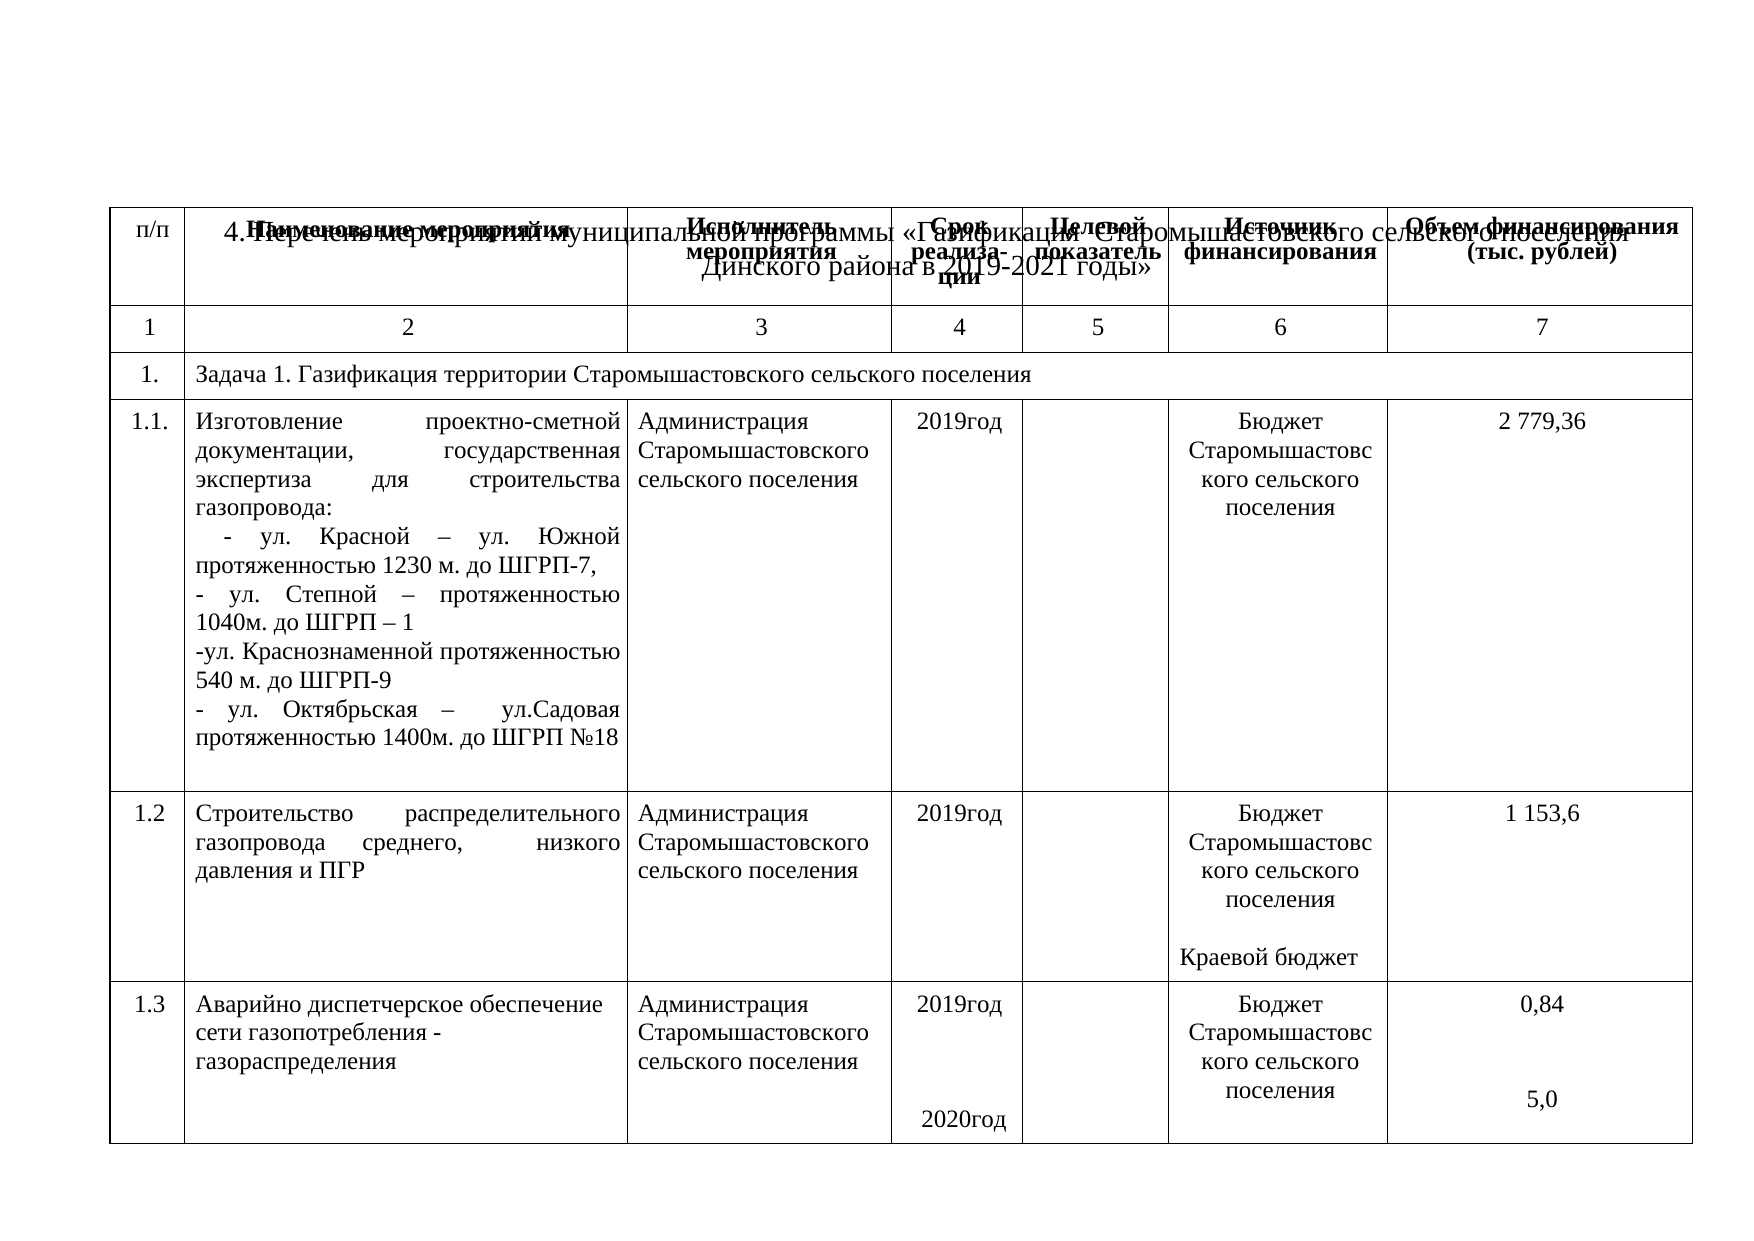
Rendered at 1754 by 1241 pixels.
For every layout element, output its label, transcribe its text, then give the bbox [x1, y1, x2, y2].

table_cell 2019год [892, 400, 1022, 791]
table_cell Бюджет Старомышастовс кого сельского поселения [1169, 400, 1387, 791]
table_cell 2019год [892, 792, 1022, 981]
table_cell 1.3 [111, 982, 184, 1143]
table_cell 0,84 5,0 [1388, 982, 1692, 1143]
table_cell 1. [111, 353, 184, 399]
table_cell 3 [628, 306, 891, 352]
table_cell Задача 1. Газификация территории Старомышастовского сельского поселения [185, 353, 1692, 399]
table_cell 1 153,6 [1388, 792, 1692, 981]
table_header Объем финансирования (тыс. рублей) [1388, 208, 1692, 305]
table_cell Изготовление проектно-сметной документации, государственная экспертиза для строительства газопровода: - ул. Красной – ул. Южной протяженностью 1230 м. до ШГРП-7, - ул. Степной – протяженностью 1040м. до ШГРП – 1 -ул. Краснознаменной протяженностью 540 м. до ШГРП-9 - ул. Октябрьская – ул.Садовая протяженностью 1400м. до ШГРП №18 [185, 400, 627, 791]
table_header п/п [111, 208, 184, 305]
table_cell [628, 982, 891, 1143]
table_cell Администрация Старомышастовского сельского поселения [628, 400, 891, 791]
table_cell Администрация Старомышастовского сельского поселения [628, 792, 891, 981]
table_cell 2019год 2020год [892, 982, 1022, 1143]
table_cell [1023, 400, 1168, 791]
table_cell 2 [185, 306, 627, 352]
table_cell Бюджет Старомышастовс кого сельского поселения Краевой бюджет [1169, 792, 1387, 981]
table_cell 6 [1169, 306, 1387, 352]
table_cell 4 [892, 306, 1022, 352]
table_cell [1169, 982, 1387, 1143]
table_cell Аварийно диспетчерское обеспечение сети газопотребления - газораспределения [185, 982, 627, 1143]
table_cell 7 [1388, 306, 1692, 352]
table_cell 1 [111, 306, 184, 352]
table_cell 5 [1023, 306, 1168, 352]
table_cell [1023, 792, 1168, 981]
table_cell 2 779,36 [1388, 400, 1692, 791]
table_cell Строительство распределительного газопровода среднего, низкого давления и ПГР [185, 792, 627, 981]
table_cell 1.1. [111, 400, 184, 791]
table_header Целевой показатель [1023, 208, 1168, 305]
table_header Источник финансирования [1169, 208, 1387, 305]
table_cell 1.2 [111, 792, 184, 981]
table_cell [1023, 982, 1168, 1143]
table_header Наименование мероприятия [185, 208, 627, 305]
table_header Исполнитель мероприятия [628, 208, 891, 305]
table_header Срок реализа-ции [892, 208, 1022, 305]
